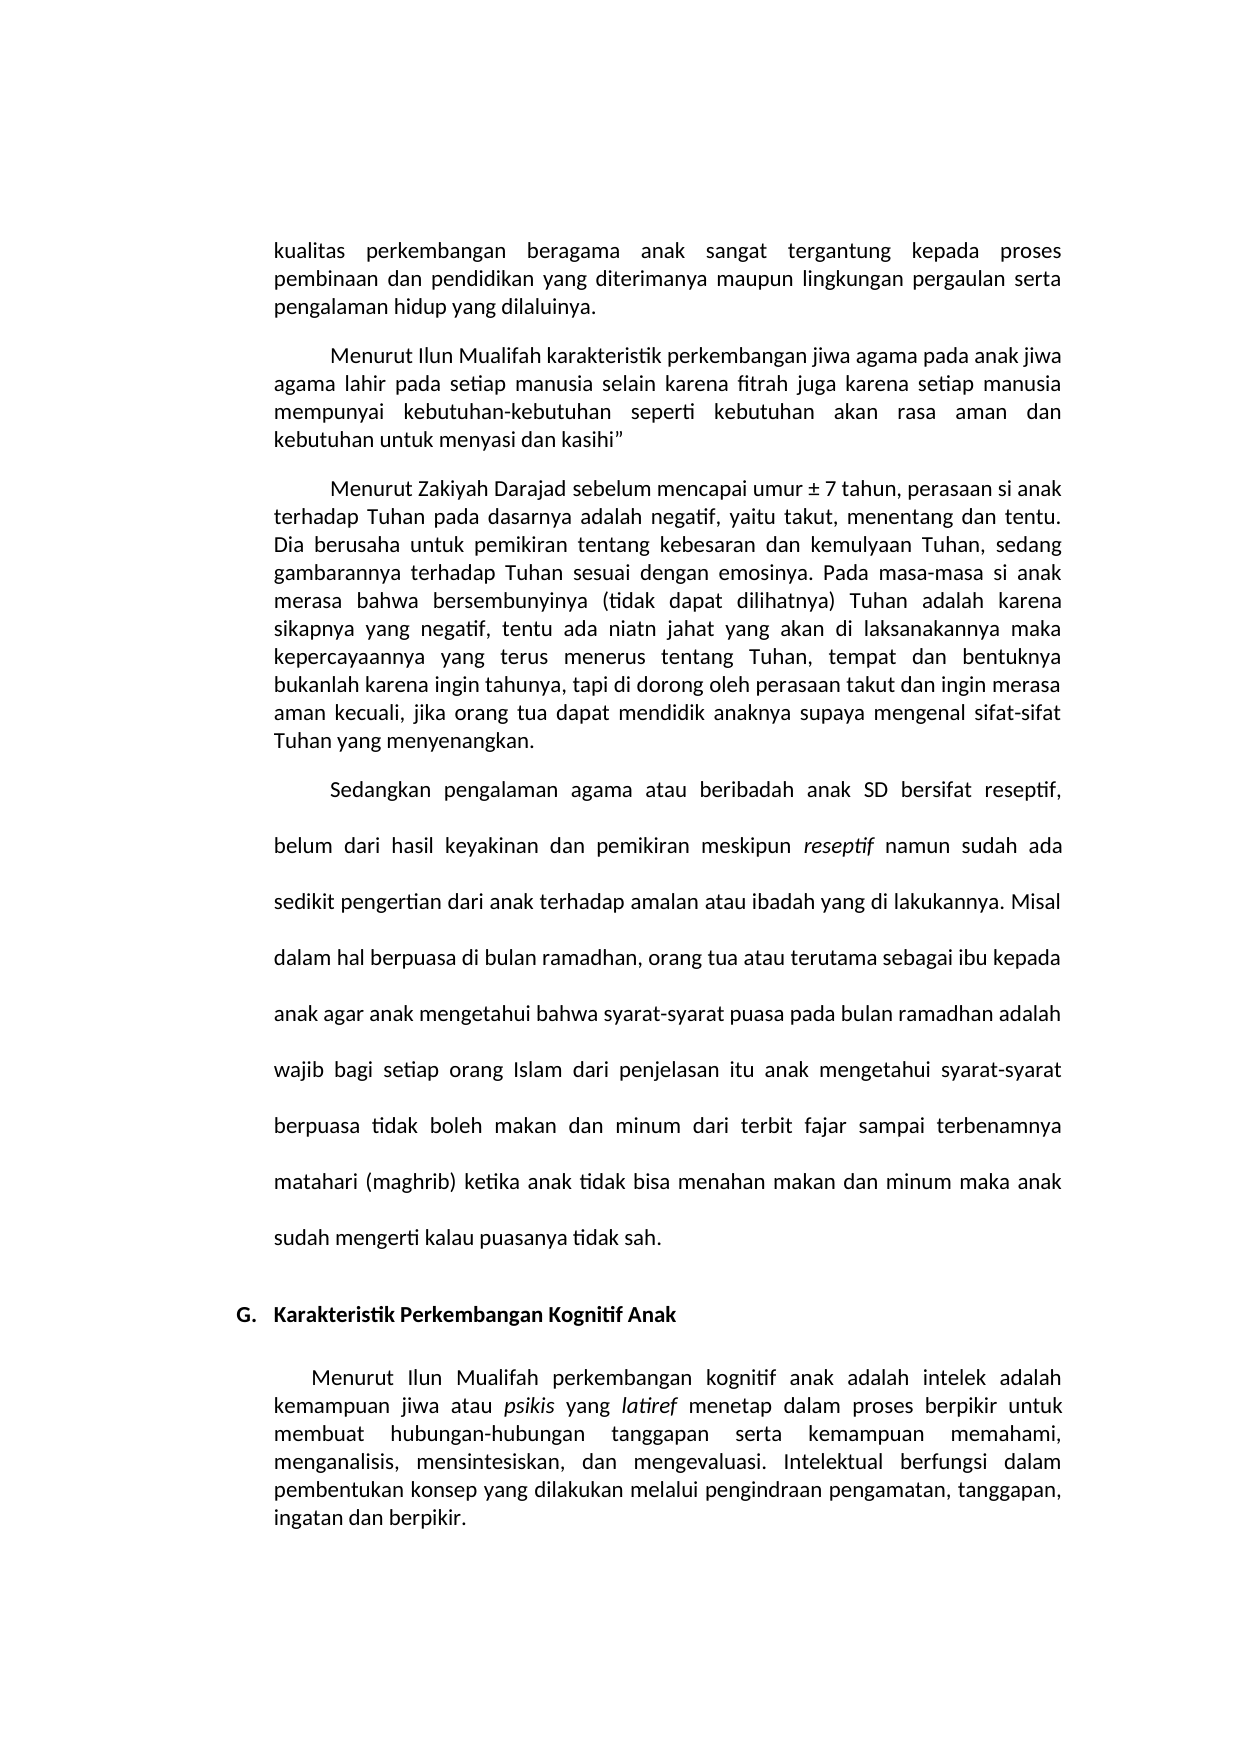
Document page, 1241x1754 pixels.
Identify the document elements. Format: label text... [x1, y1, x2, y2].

text Menurut Ilun Mualifah karakteristik perkembangan jiwa agama pada anak jiwa agama lahir pada setiap manusia selain karena fitrah juga karena setiap manusia mempunyai kebutuhan-kebutuhan seperti kebutuhan akan rasa aman dan kebutuhan untuk menyasi dan kasihi” [274, 341, 1063, 453]
text Menurut Zakiyah Darajad sebelum mencapai umur ± 7 tahun, perasaan si anak terhadap Tuhan pada dasarnya adalah negatif, yaitu takut, menentang dan tentu. Dia berusaha untuk pemikiran tentang kebesaran dan kemulyaan Tuhan, sedang gambarannya terhadap Tuhan sesuai dengan emosinya. Pada masa-masa si anak merasa bahwa bersembunyinya (tidak dapat dilihatnya) Tuhan adalah karena sikapnya yang negatif, tentu ada niatn jahat yang akan di laksanakannya maka kepercayaannya yang terus menerus tentang Tuhan, tempat dan bentuknya bukanlah karena ingin tahunya, tapi di dorong oleh perasaan takut dan ingin merasa aman kecuali, jika orang tua dapat mendidik anaknya supaya mengenal sifat-sifat Tuhan yang menyenangkan. [274, 474, 1063, 754]
text Menurut Ilun Mualifah perkembangan kognitif anak adalah intelek adalah kemampuan jiwa atau psikis yang latiref menetap dalam proses berpikir untuk membuat hubungan-hubungan tanggapan serta kemampuan memahami, menganalisis, mensintesiskan, dan mengevaluasi. Intelektual berfungsi dalam pembentukan konsep yang dilakukan melalui pengindraan pengamatan, tanggapan, ingatan dan berpikir. [274, 1363, 1063, 1531]
text Sedangkan pengalaman agama atau beribadah anak SD bersifat reseptif, belum dari hasil keyakinan dan pemikiran meskipun reseptif namun sudah ada sedikit pengertian dari anak terhadap amalan atau ibadah yang di lakukannya. Misal dalam hal berpuasa di bulan ramadhan, orang tua atau terutama sebagai ibu kepada anak agar anak mengetahui bahwa syarat-syarat puasa pada bulan ramadhan adalah wajib bagi setiap orang Islam dari penjelasan itu anak mengetahui syarat-syarat berpuasa tidak boleh makan dan minum dari terbit fajar sampai terbenamnya matahari (maghrib) ketika anak tidak bisa menahan makan dan minum maka anak sudah mengerti kalau puasanya tidak sah. [274, 775, 1063, 1251]
text G. Karakteristik Perkembangan Kognitif Anak [236, 1300, 1063, 1328]
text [274, 236, 1063, 320]
